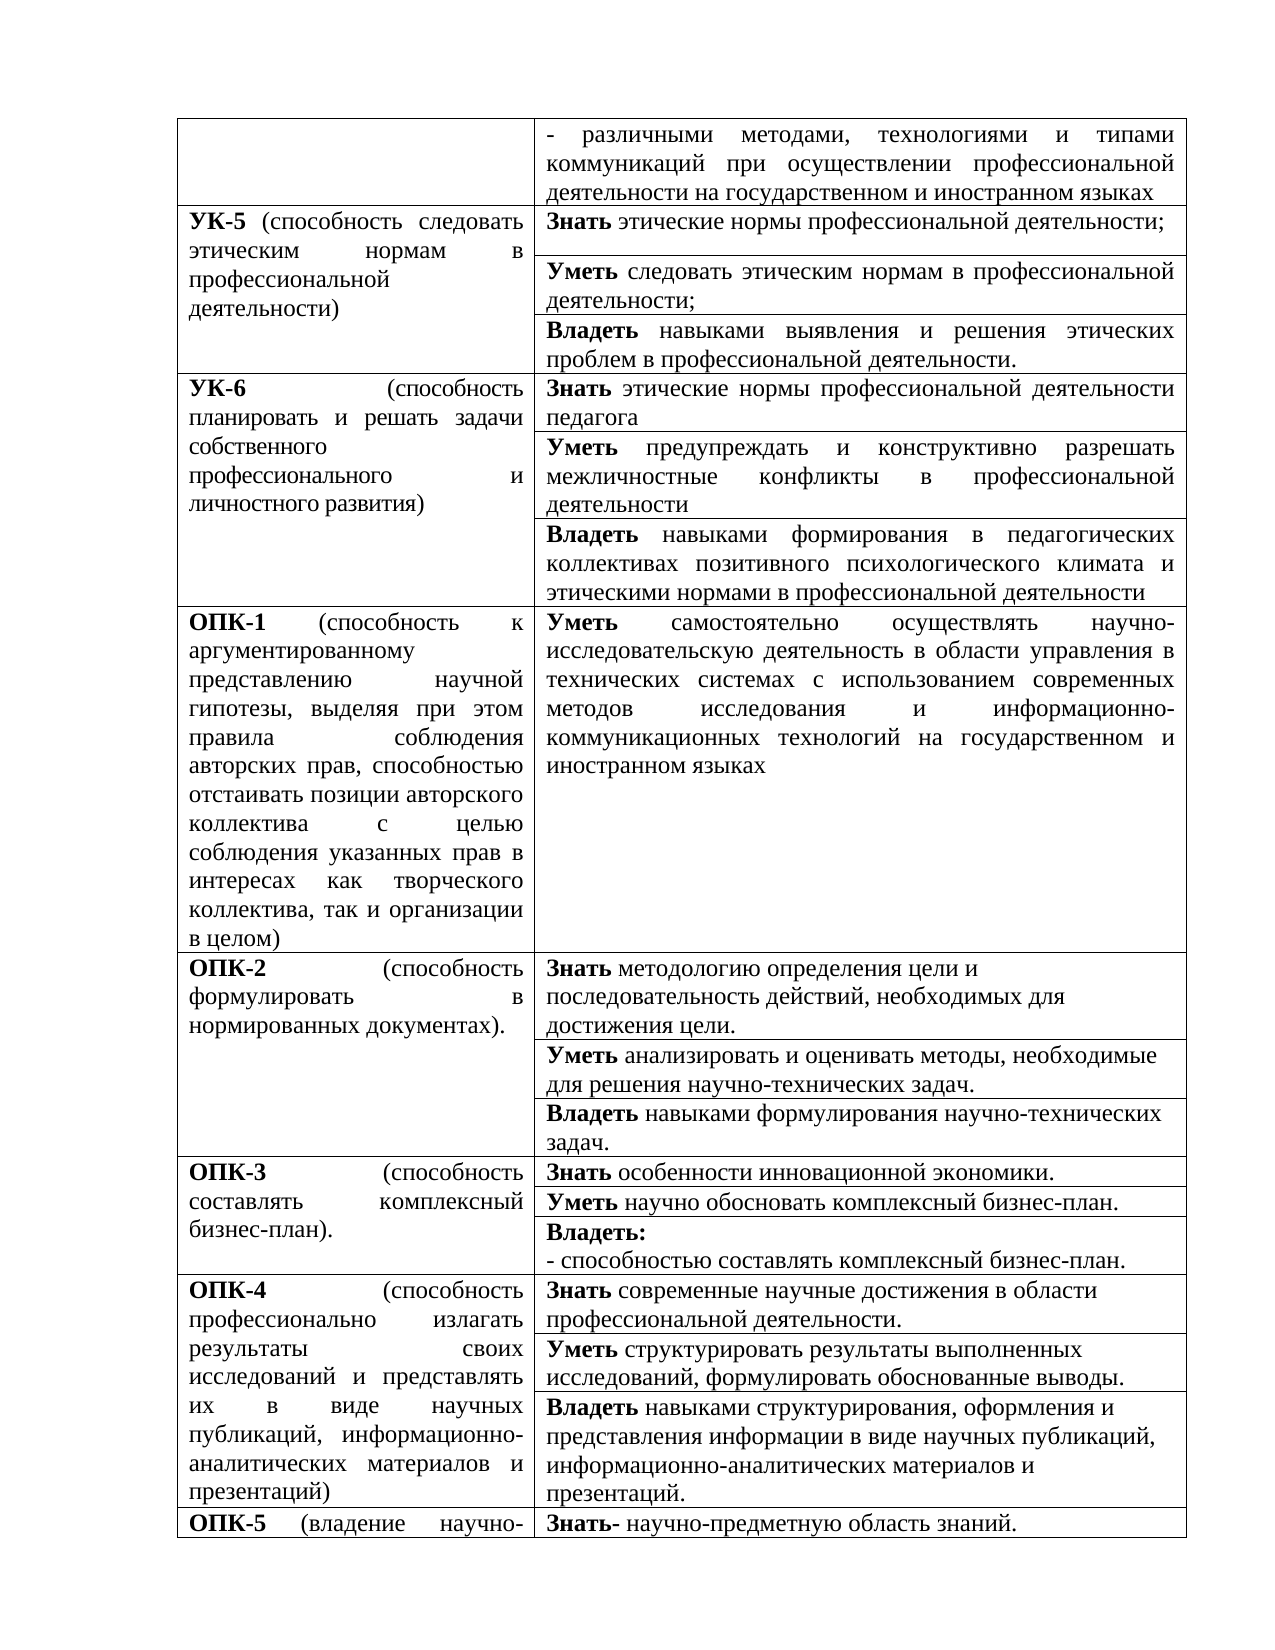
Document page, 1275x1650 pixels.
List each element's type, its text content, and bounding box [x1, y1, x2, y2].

table_cell ОПК-1 (способность к аргументированному представлению научной гипотезы, выделяя при этом правила соблюдения авторских прав, способностью отстаивать позиции авторского коллектива с целью соблюдения указанных прав в интересах как творческого коллектива, так и организации в целом) [178, 607, 534, 952]
table_cell Уметь научно обосновать комплексный бизнес-план. [535, 1187, 1186, 1216]
table_cell Уметь предупреждать и конструктивно разрешать межличностные конфликты в профессиональной деятельности [535, 432, 1186, 518]
table_cell Уметь анализировать и оценивать методы, необходимые для решения научно-технических задач. [535, 1040, 1186, 1097]
table_cell Владеть: - способностью составлять комплексный бизнес-план. [535, 1217, 1186, 1274]
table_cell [535, 119, 1186, 205]
table_cell Уметь самостоятельно осуществлять научно-исследовательскую деятельность в области управления в технических системах с использованием современных методов исследования и информационно-коммуникационных технологий на государственном и иностранном языках [535, 607, 1186, 952]
table_cell Знать современные научные достижения в области профессиональной деятельности. [535, 1275, 1186, 1333]
table_cell Знать этические нормы профессиональной деятельности педагога [535, 374, 1186, 431]
table_cell Владеть навыками формирования в педагогических коллективах позитивного психологического климата и этическими нормами в профессиональной деятельности [535, 519, 1186, 606]
table_cell Знать- научно-предметную область знаний. [535, 1508, 1186, 1537]
table_cell Владеть навыками формулирования научно-технических задач. [535, 1099, 1186, 1156]
table_cell УК-6 (способность планировать и решать задачи собственного профессионального и личностного развития) [178, 374, 534, 606]
table_cell Знать особенности инновационной экономики. [535, 1157, 1186, 1186]
table_cell ОПК-4 (способность профессионально излагать результаты своих исследований и представлять их в виде научных публикаций, информационно-аналитических материалов и презентаций) [178, 1275, 534, 1507]
table_cell Владеть навыками выявления и решения этических проблем в профессиональной деятельности. [535, 315, 1186, 372]
table_cell УК-5 (способность следовать этическим нормам в профессиональной деятельности) [178, 206, 534, 372]
table_cell Владеть навыками структурирования, оформления и представления информации в виде научных публикаций, информационно-аналитических материалов и презентаций. [535, 1392, 1186, 1507]
table_cell Уметь следовать этическим нормам в профессиональной деятельности; [535, 256, 1186, 314]
table_cell Знать этические нормы профессиональной деятельности; [535, 206, 1186, 255]
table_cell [178, 1508, 534, 1537]
table_cell ОПК-3 (способность составлять комплексный бизнес-план). [178, 1157, 534, 1274]
table_cell ОПК-2 (способность формулировать в нормированных документах). [178, 953, 534, 1156]
table_cell Уметь структурировать результаты выполненных исследований, формулировать обоснованные выводы. [535, 1334, 1186, 1391]
table_cell Знать методологию определения цели и последовательность действий, необходимых для достижения цели. [535, 953, 1186, 1039]
